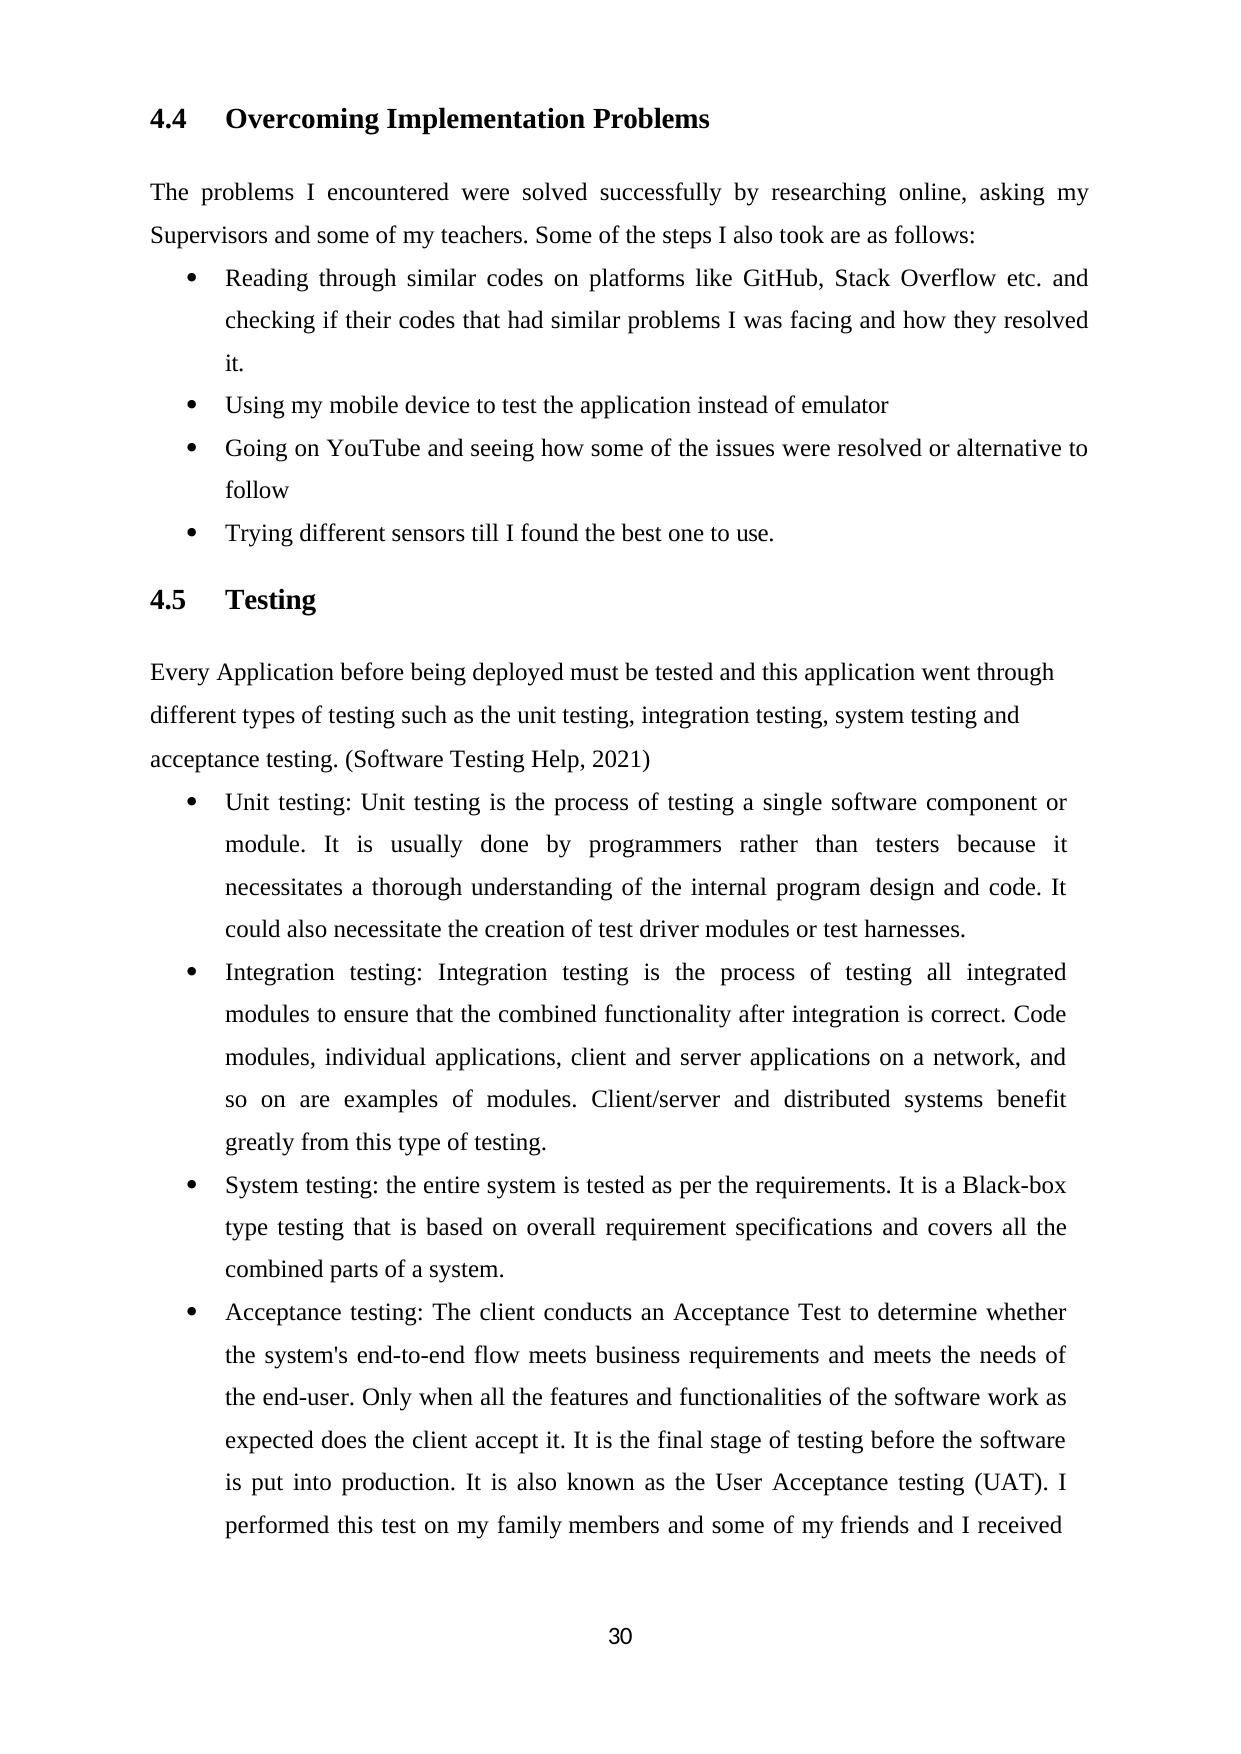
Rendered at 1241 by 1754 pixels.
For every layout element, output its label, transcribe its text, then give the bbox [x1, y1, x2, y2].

subtitle Testing [150, 582, 1163, 616]
list Using my mobile device to test the application instead of emulator [187, 391, 1163, 419]
list Reading through similar codes on platforms like GitHub, Stack Overflow etc. and checking if their codes that had similar problems I was facing and how they resolved it. [187, 263, 1090, 376]
list Acceptance testing: The client conducts an Acceptance Test to determine whether the system's end-to-end flow meets business requirements and meets the needs of the end-user. Only when all the features and functionalities of the software work as expected does the client accept it. It is the final stage of testing before the software is put into production. It is also known as the User Acceptance testing (UAT). I performed this test on my family members and some of my friends and I received [187, 1297, 1068, 1538]
list Going on YouTube and seeing how some of the issues were resolved or alternative to follow [187, 433, 1090, 504]
text Every Application before being deployed must be tested and this application went through different types of testing such as the unit testing, integration testing, system testing and acceptance testing. (Software Testing Help, 2021) [150, 657, 1091, 772]
list Trying different sensors till I found the best one to use. [187, 518, 1163, 547]
list Unit testing: Unit testing is the process of testing a single software component or module. It is usually done by programmers rather than testers because it necessitates a thorough understanding of the internal program design and code. It could also necessitate the creation of test driver modules or test harnesses. [187, 787, 1068, 943]
list System testing: the entire system is tested as per the requirements. It is a Black-box type testing that is based on overall requirement specifications and covers all the combined parts of a system. [187, 1170, 1068, 1283]
text The problems I encountered were solved successfully by researching online, asking my Supervisors and some of my teachers. Some of the steps I also took are as follows: [150, 177, 1090, 249]
list Integration testing: Integration testing is the process of testing all integrated modules to ensure that the combined functionality after integration is correct. Code modules, individual applications, client and server applications on a network, and so on are examples of modules. Client/server and distributed systems benefit greatly from this type of testing. [187, 957, 1067, 1156]
subtitle Overcoming Implementation Problems [150, 102, 1163, 135]
